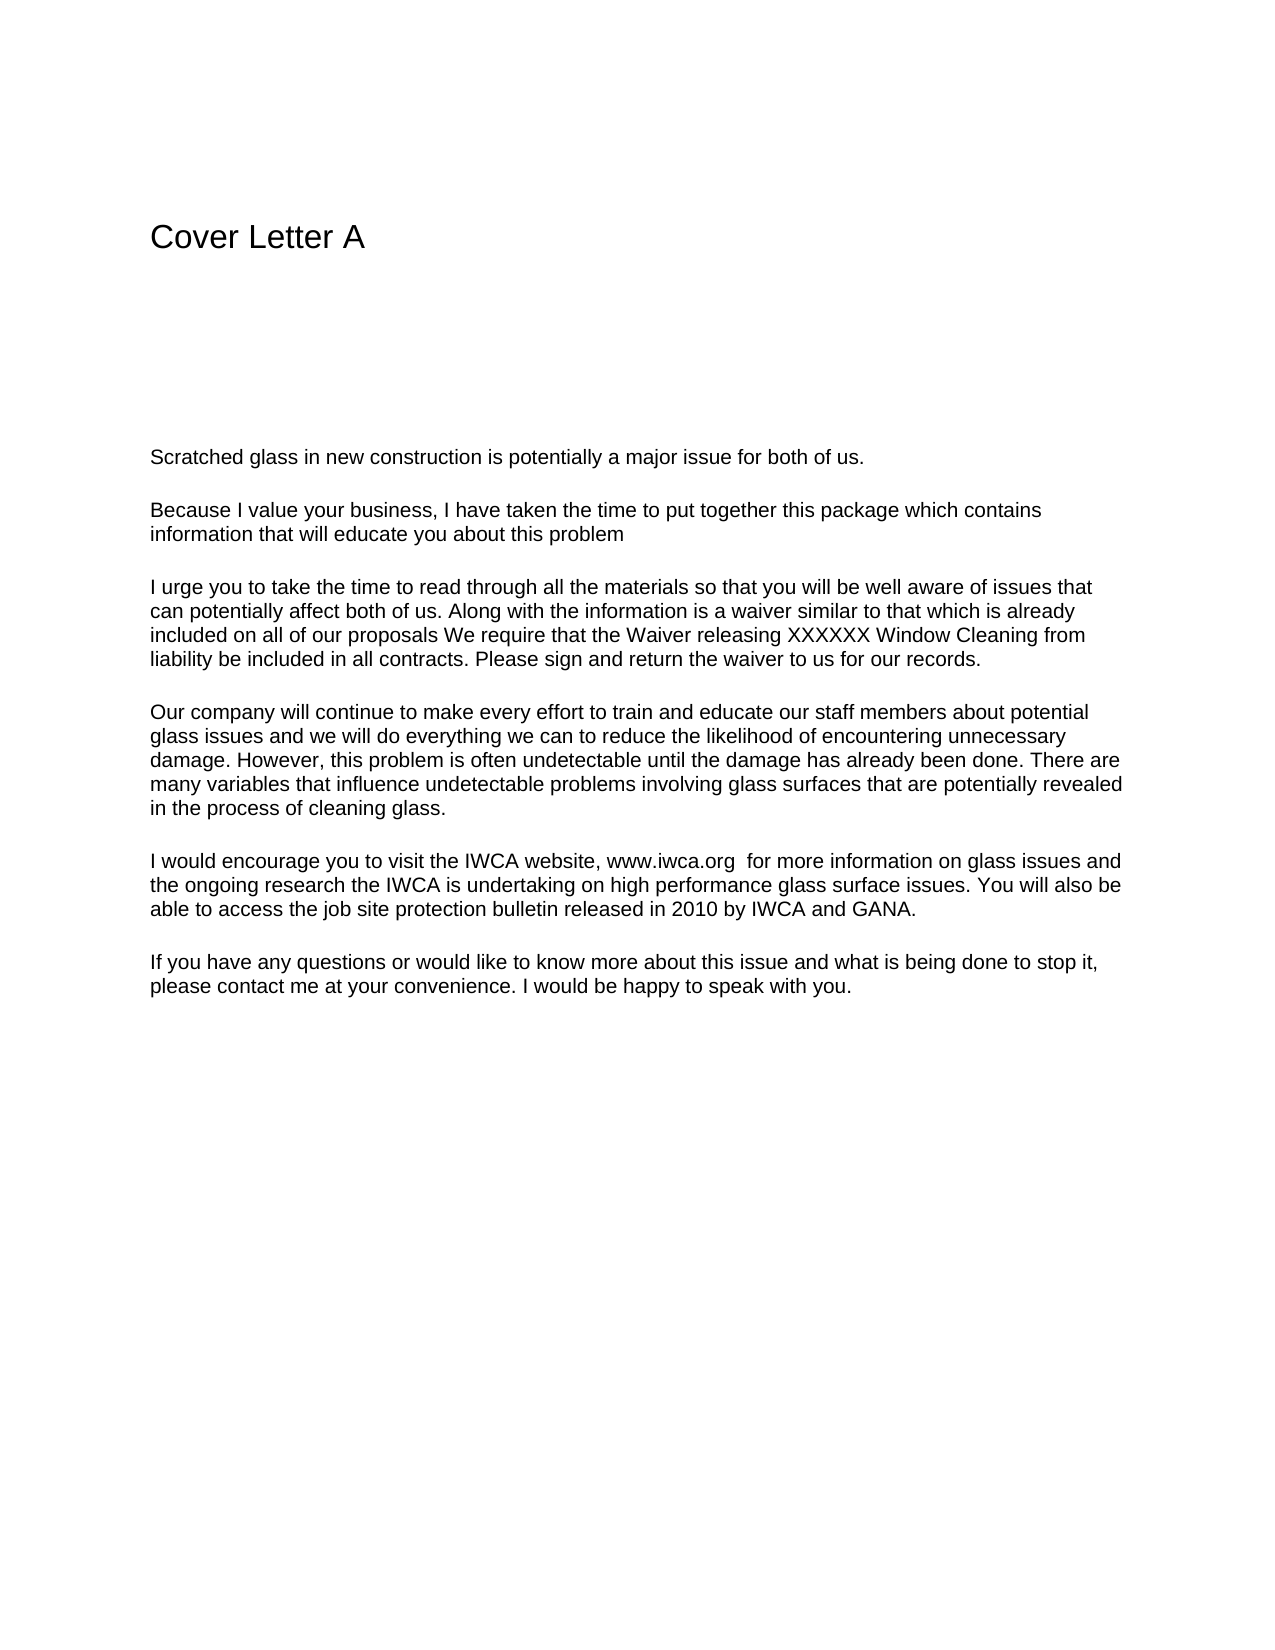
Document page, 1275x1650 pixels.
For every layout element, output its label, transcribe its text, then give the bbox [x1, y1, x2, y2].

text I would encourage you to visit the IWCA website, www.iwca.org for more information on glass issues and the ongoing research the IWCA is undertaking on high performance glass surface issues. You will also be able to access the job site protection bulletin released in 2010 by IWCA and GANA. [150, 849, 1125, 921]
text If you have any questions or would like to know more about this issue and what is being done to stop it, please contact me at your convenience. I would be happy to speak with you. [150, 950, 1125, 998]
text Scratched glass in new construction is potentially a major issue for both of us. [150, 444, 1125, 468]
text Our company will continue to make every effort to train and educate our staff members about potential glass issues and we will do everything we can to reduce the likelihood of encountering unnecessary damage. However, this problem is often undetectable until the damage has already been done. There are many variables that influence undetectable problems involving glass surfaces that are potentially revealed in the process of cleaning glass. [150, 700, 1125, 819]
text Because I value your business, I have taken the time to put together this package which contains information that will educate you about this problem [150, 498, 1125, 546]
text Cover Letter A [150, 218, 1125, 256]
text I urge you to take the time to read through all the materials so that you will be well aware of issues that can potentially affect both of us. Along with the information is a waiver similar to that which is already included on all of our proposals We require that the Waiver releasing XXXXXX Window Cleaning from liability be included in all contracts. Please sign and return the waiver to us for our records. [150, 575, 1125, 671]
